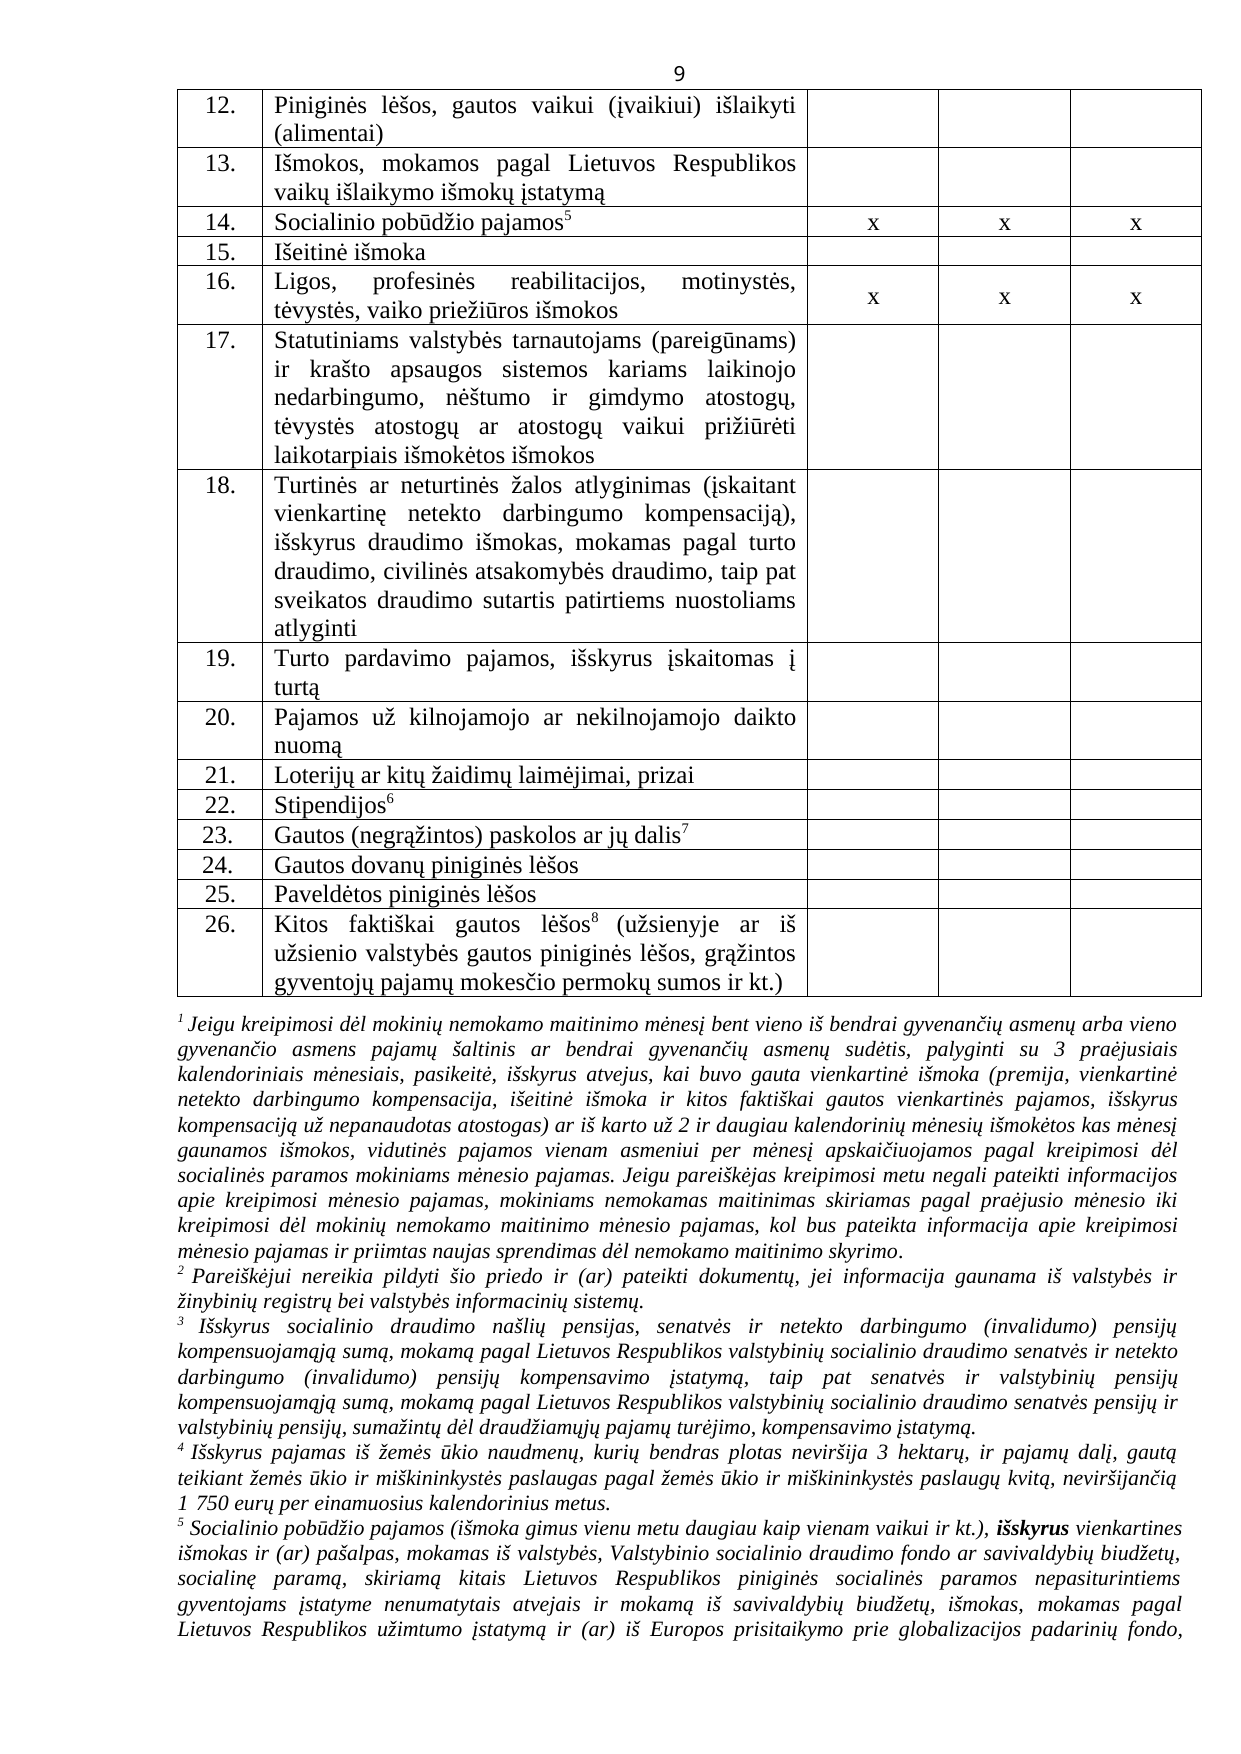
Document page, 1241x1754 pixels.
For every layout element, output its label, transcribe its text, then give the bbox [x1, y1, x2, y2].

table_cell Loterijų ar kitų žaidimų laimėjimai, prizai [263, 760, 807, 789]
table_cell [808, 643, 938, 701]
table_cell [1071, 790, 1201, 819]
table_cell 12. [178, 90, 262, 147]
table_cell [808, 237, 938, 265]
table_cell [939, 90, 1070, 147]
table_cell x [1071, 207, 1201, 236]
table_cell [1071, 850, 1201, 878]
table_cell [1071, 325, 1201, 469]
table_cell [808, 880, 938, 908]
table_cell [1071, 820, 1201, 849]
table_cell Išeitinė išmoka [263, 237, 807, 265]
table_cell 13. [178, 148, 262, 206]
table_cell [939, 760, 1070, 789]
table_cell 25. [178, 880, 262, 908]
table_cell [808, 325, 938, 469]
text 4 Išskyrus pajamas iš žemės ūkio naudmenų, kurių bendras plotas neviršija 3 hektarų, ir pajamų dalį, gautą teikiant žemės ūkio ir miškininkystės paslaugas pagal žemės ūkio ir miškininkystės paslaugų kvitą, neviršijančią 1 750 eurų per einamuosius kalendorinius metus. [177, 1439, 1181, 1515]
table_cell 26. [178, 909, 262, 996]
table_cell Socialinio pobūdžio pajamos5 [263, 207, 807, 236]
table_cell [939, 470, 1070, 642]
table_cell [1071, 702, 1201, 759]
table_cell [939, 325, 1070, 469]
table_cell [1071, 643, 1201, 701]
table_cell 20. [178, 702, 262, 759]
table_cell [939, 702, 1070, 759]
table_cell [939, 850, 1070, 878]
table_cell 22. [178, 790, 262, 819]
table_cell Turtinės ar neturtinės žalos atlyginimas (įskaitant vienkartinę netekto darbingumo kompensaciją), išskyrus draudimo išmokas, mokamas pagal turto draudimo, civilinės atsakomybės draudimo, taip pat sveikatos draudimo sutartis patirtiems nuostoliams atlyginti [263, 470, 807, 642]
table_cell 14. [178, 207, 262, 236]
table_cell x [939, 266, 1070, 324]
table_cell [808, 760, 938, 789]
table_cell x [808, 207, 938, 236]
table_cell x [1071, 266, 1201, 324]
table_cell [808, 790, 938, 819]
text 3 Išskyrus socialinio draudimo našlių pensijas, senatvės ir netekto darbingumo (invalidumo) pensijų kompensuojamąją sumą, mokamą pagal Lietuvos Respublikos valstybinių socialinio draudimo senatvės ir netekto darbingumo (invalidumo) pensijų kompensavimo įstatymą, taip pat senatvės ir valstybinių pensijų kompensuojamąją sumą, mokamą pagal Lietuvos Respublikos valstybinių socialinio draudimo senatvės pensijų ir valstybinių pensijų, sumažintų dėl draudžiamųjų pajamų turėjimo, kompensavimo įstatymą. [177, 1313, 1181, 1439]
table_cell x [939, 207, 1070, 236]
table_cell [939, 909, 1070, 996]
table_cell [1071, 880, 1201, 908]
table_cell [939, 880, 1070, 908]
table_cell [808, 148, 938, 206]
table_cell [808, 702, 938, 759]
table_cell [939, 820, 1070, 849]
text 1 Jeigu kreipimosi dėl mokinių nemokamo maitinimo mėnesį bent vieno iš bendrai gyvenančių asmenų arba vieno gyvenančio asmens pajamų šaltinis ar bendrai gyvenančių asmenų sudėtis, palyginti su 3 praėjusiais kalendoriniais mėnesiais, pasikeitė, išskyrus atvejus, kai buvo gauta vienkartinė išmoka (premija, vienkartinė netekto darbingumo kompensacija, išeitinė išmoka ir kitos faktiškai gautos vienkartinės pajamos, išskyrus kompensaciją už nepanaudotas atostogas) ar iš karto už 2 ir daugiau kalendorinių mėnesių išmokėtos kas mėnesį gaunamos išmokos, vidutinės pajamos vienam asmeniui per mėnesį apskaičiuojamos pagal kreipimosi dėl socialinės paramos mokiniams mėnesio pajamas. Jeigu pareiškėjas kreipimosi metu negali pateikti informacijos apie kreipimosi mėnesio pajamas, mokiniams nemokamas maitinimas skiriamas pagal praėjusio mėnesio iki kreipimosi dėl mokinių nemokamo maitinimo mėnesio pajamas, kol bus pateikta informacija apie kreipimosi mėnesio pajamas ir priimtas naujas sprendimas dėl nemokamo maitinimo skyrimo. [177, 1011, 1181, 1263]
table_cell [808, 470, 938, 642]
table_cell Piniginės lėšos, gautos vaikui (įvaikiui) išlaikyti (alimentai) [263, 90, 807, 147]
table_cell Ligos, profesinės reabilitacijos, motinystės, tėvystės, vaiko priežiūros išmokos [263, 266, 807, 324]
table_cell Statutiniams valstybės tarnautojams (pareigūnams) ir krašto apsaugos sistemos kariams laikinojo nedarbingumo, nėštumo ir gimdymo atostogų, tėvystės atostogų ar atostogų vaikui prižiūrėti laikotarpiais išmokėtos išmokos [263, 325, 807, 469]
table_cell [808, 850, 938, 878]
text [177, 1515, 1184, 1641]
table_cell [1071, 760, 1201, 789]
table_cell [939, 643, 1070, 701]
table_cell 15. [178, 237, 262, 265]
table_cell Turto pardavimo pajamos, išskyrus įskaitomas į turtą [263, 643, 807, 701]
table_cell [1071, 148, 1201, 206]
table_cell [1071, 909, 1201, 996]
table_cell [939, 148, 1070, 206]
table_cell [939, 237, 1070, 265]
table_cell 19. [178, 643, 262, 701]
table_cell [1071, 237, 1201, 265]
table_cell Gautos dovanų piniginės lėšos [263, 850, 807, 878]
table_cell [808, 909, 938, 996]
table_cell 16. [178, 266, 262, 324]
table_cell 18. [178, 470, 262, 642]
table_cell [939, 790, 1070, 819]
text 2 Pareiškėjui nereikia pildyti šio priedo ir (ar) pateikti dokumentų, jei informacija gaunama iš valstybės ir žinybinių registrų bei valstybės informacinių sistemų. [177, 1263, 1181, 1313]
table_cell [808, 90, 938, 147]
table_cell Kitos faktiškai gautos lėšos8 (užsienyje ar iš užsienio valstybės gautos piniginės lėšos, grąžintos gyventojų pajamų mokesčio permokų sumos ir kt.) [263, 909, 807, 996]
table_cell x [808, 266, 938, 324]
table_cell Stipendijos6 [263, 790, 807, 819]
table_cell 21. [178, 760, 262, 789]
table_cell [808, 820, 938, 849]
table_cell Gautos (negrąžintos) paskolos ar jų dalis7 [263, 820, 807, 849]
table_cell 24. [178, 850, 262, 878]
table_cell Paveldėtos piniginės lėšos [263, 880, 807, 908]
table_cell 23. [178, 820, 262, 849]
table_cell [1071, 470, 1201, 642]
table_cell [1071, 90, 1201, 147]
table_cell Išmokos, mokamos pagal Lietuvos Respublikos vaikų išlaikymo išmokų įstatymą [263, 148, 807, 206]
table_cell 17. [178, 325, 262, 469]
table_cell Pajamos už kilnojamojo ar nekilnojamojo daikto nuomą [263, 702, 807, 759]
